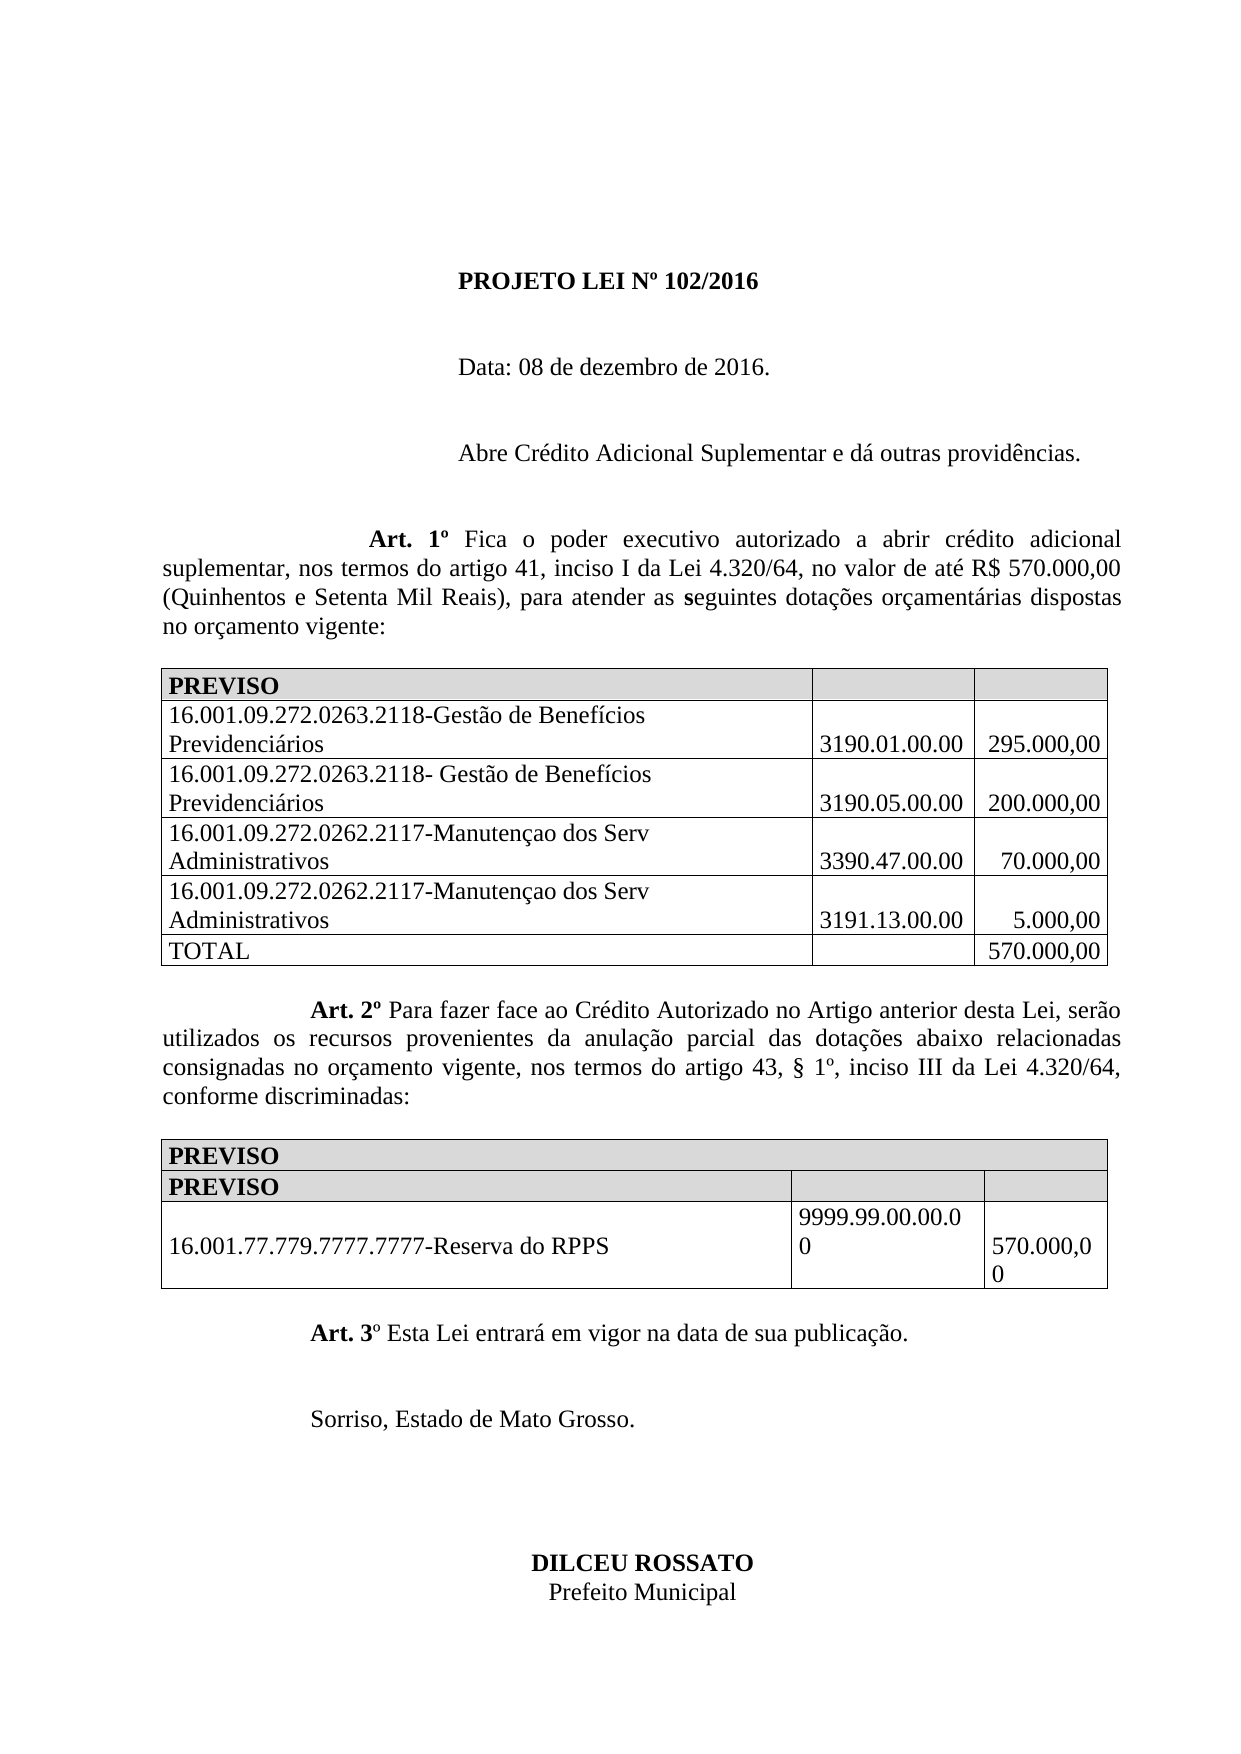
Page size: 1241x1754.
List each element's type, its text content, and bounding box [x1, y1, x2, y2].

text Sorriso, Estado de Mato Grosso. [162, 1404, 1122, 1433]
table_header [791, 1140, 984, 1170]
table_header [975, 669, 1107, 699]
text DILCEU ROSSATO [162, 1548, 1122, 1577]
table_cell 3190.05.00.00 [813, 759, 974, 817]
table_cell 200.000,00 [975, 759, 1107, 817]
table_cell 16.001.09.272.0263.2118- Gestão de Benefícios Previdenciários [162, 759, 812, 817]
text Art. 3º Esta Lei entrará em vigor na data de sua publicação. [162, 1318, 1122, 1347]
table_cell 3390.47.00.00 [813, 818, 974, 875]
table_cell 570.000,00 [975, 935, 1107, 965]
table_cell 16.001.09.272.0263.2118-Gestão de Benefícios Previdenciários [162, 701, 812, 758]
table_cell 16.001.09.272.0262.2117-Manutençao dos Serv Administrativos [162, 818, 812, 875]
text Prefeito Municipal [162, 1577, 1122, 1606]
table_cell PREVISO [162, 1171, 791, 1201]
table_cell [792, 1171, 984, 1201]
table_header [984, 1140, 1107, 1170]
table_header PREVISO [162, 1140, 791, 1170]
text Abre Crédito Adicional Suplementar e dá outras providências. [458, 438, 1122, 467]
text Art. 1º Fica o poder executivo autorizado a abrir crédito adicional suplementar, nos termos do artigo 41, inciso I da Lei 4.320/64, no valor de até R$ 570.000,00 (Quinhentos e Setenta Mil Reais), para atender as seguintes dotações orçamentárias dispostas no orçamento vigente: [162, 524, 1122, 639]
table_cell 5.000,00 [975, 876, 1107, 934]
table_cell 16.001.77.779.7777.7777-Reserva do RPPS [162, 1202, 791, 1288]
table_cell 570.000,00 [985, 1202, 1107, 1288]
text Data: 08 de dezembro de 2016. [458, 352, 1122, 381]
table_header [813, 669, 974, 699]
text PROJETO LEI Nº 102/2016 [162, 266, 1122, 294]
table_cell 70.000,00 [975, 818, 1107, 875]
table_cell [813, 935, 974, 965]
table_cell 16.001.09.272.0262.2117-Manutençao dos Serv Administrativos [162, 876, 812, 934]
text Art. 2º Para fazer face ao Crédito Autorizado no Artigo anterior desta Lei, serão utilizados os recursos provenientes da anulação parcial das dotações abaixo relacionadas consignadas no orçamento vigente, nos termos do artigo 43, § 1º, inciso III da Lei 4.320/64, conforme discriminadas: [162, 995, 1122, 1110]
table_cell TOTAL [162, 935, 812, 965]
table_cell 3190.01.00.00 [813, 701, 974, 758]
table_cell 295.000,00 [975, 701, 1107, 758]
table_cell [985, 1171, 1107, 1201]
table_header PREVISO [162, 669, 812, 699]
table_cell 3191.13.00.00 [813, 876, 974, 934]
table_cell 9999.99.00.00.00 [792, 1202, 984, 1288]
